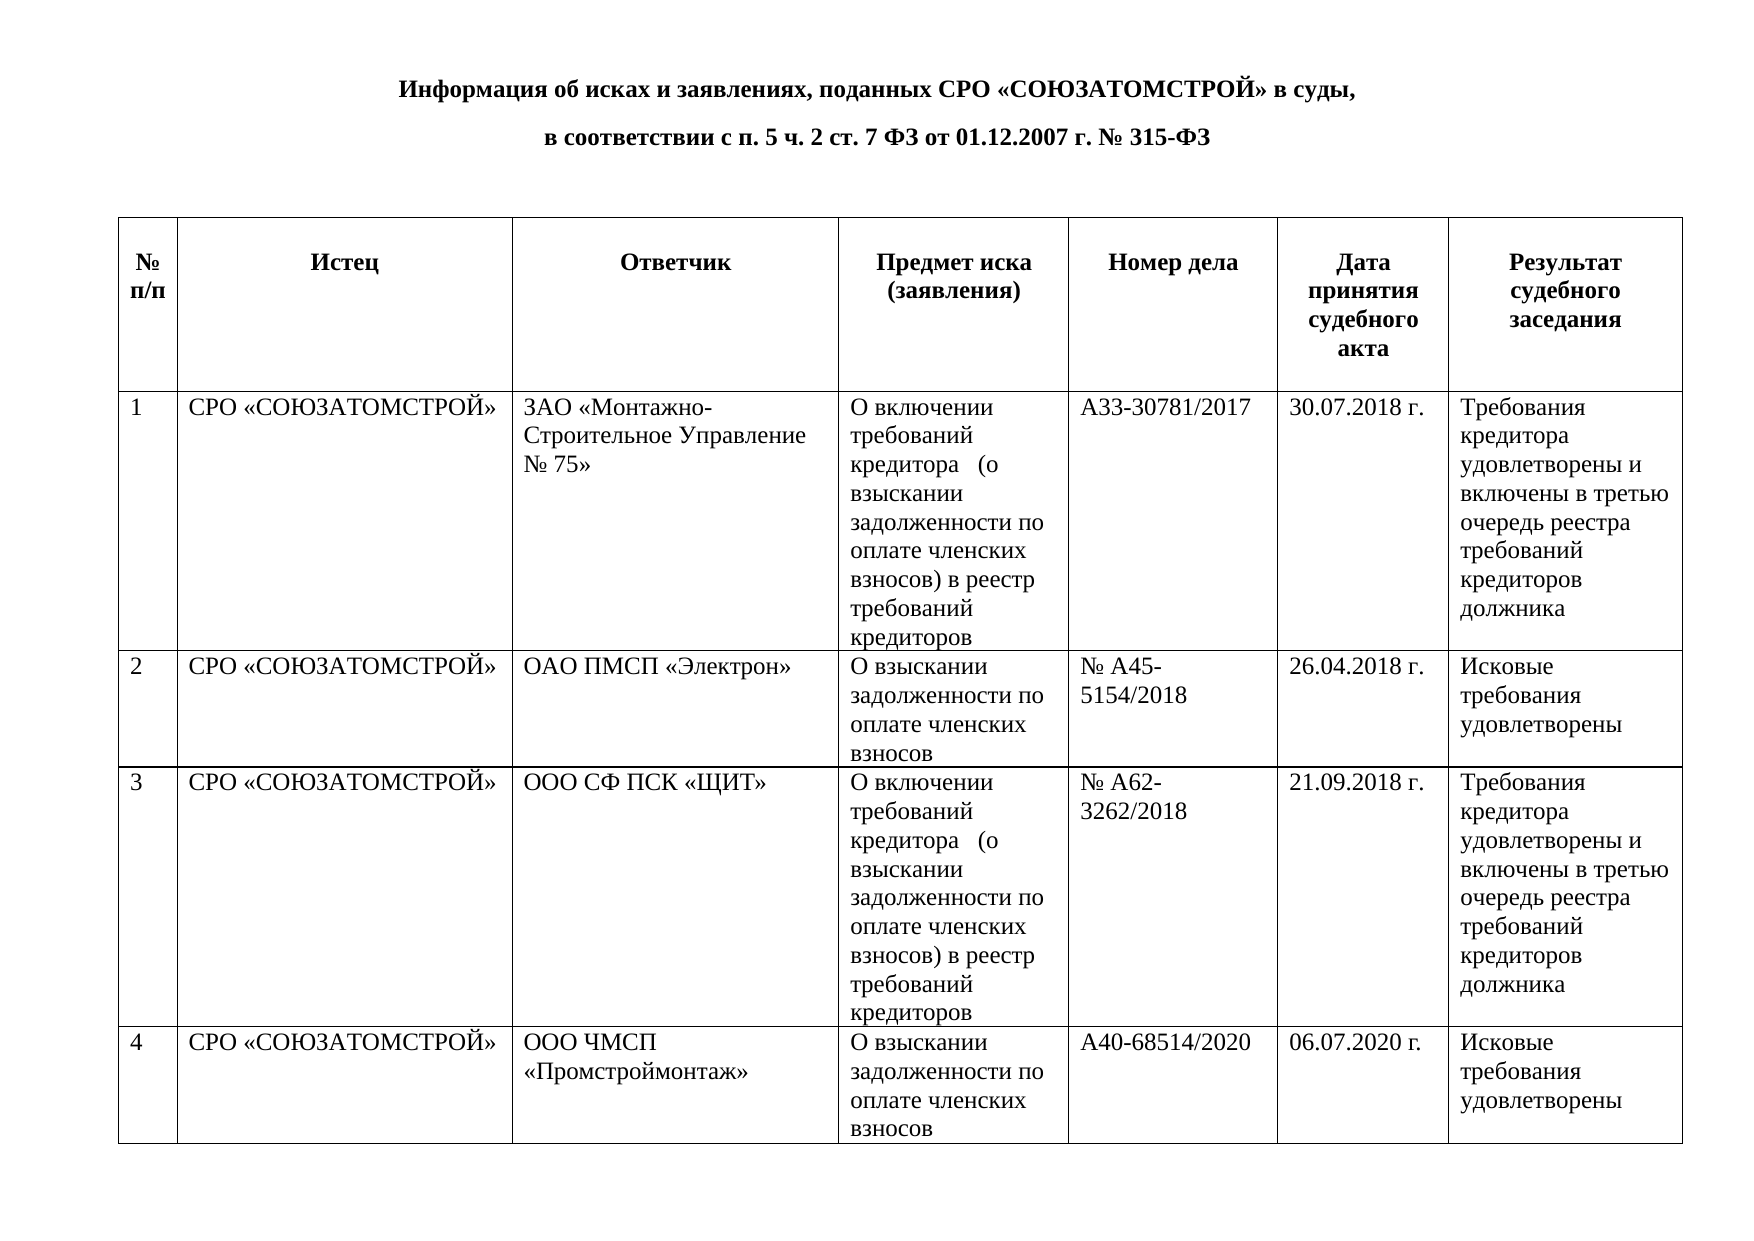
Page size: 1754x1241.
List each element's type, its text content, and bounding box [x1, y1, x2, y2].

table_cell О включении требований кредитора (о взыскании задолженности по оплате членских взносов) в реестр требований кредиторов [839, 392, 1068, 650]
table_header Дата принятия судебного акта [1278, 218, 1448, 391]
table_cell № А45-5154/2018 [1069, 651, 1277, 766]
table_header Номер дела [1069, 218, 1277, 391]
table_cell 06.07.2020 г. [1278, 1027, 1448, 1143]
table_cell 26.04.2018 г. [1278, 651, 1448, 766]
table_cell ОАО ПМСП «Электрон» [513, 651, 838, 766]
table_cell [839, 1027, 1068, 1143]
table_cell Требования кредитора удовлетворены и включены в третью очередь реестра требований кредиторов должника [1449, 392, 1682, 650]
table_cell 3 [119, 768, 177, 1026]
table_header Истец [178, 218, 512, 391]
table_cell А40-68514/2020 [1069, 1027, 1277, 1143]
table_cell О взыскании задолженности по оплате членских взносов [839, 651, 1068, 766]
table_cell 2 [119, 651, 177, 766]
table_cell 30.07.2018 г. [1278, 392, 1448, 650]
text в соответствии с п. 5 ч. 2 ст. 7 ФЗ от 01.12.2007 г. № 315-ФЗ [118, 122, 1636, 150]
table_cell О включении требований кредитора (о взыскании задолженности по оплате членских взносов) в реестр требований кредиторов [839, 768, 1068, 1026]
table_header № п/п [119, 218, 177, 391]
table_cell ООО СФ ПСК «ЩИТ» [513, 768, 838, 1026]
table_header Ответчик [513, 218, 838, 391]
table_cell 1 [119, 392, 177, 650]
table_cell СРО «СОЮЗАТОМСТРОЙ» [178, 651, 512, 766]
table_cell Исковые требования удовлетворены [1449, 651, 1682, 766]
table_cell 21.09.2018 г. [1278, 768, 1448, 1026]
table_cell ООО ЧМСП «Промстроймонтаж» [513, 1027, 838, 1143]
table_cell ЗАО «Монтажно-Строительное Управление № 75» [513, 392, 838, 650]
table_cell Требования кредитора удовлетворены и включены в третью очередь реестра требований кредиторов должника [1449, 768, 1682, 1026]
text Информация об исках и заявлениях, поданных СРО «СОЮЗАТОМСТРОЙ» в суды, [118, 74, 1636, 103]
table_cell 4 [119, 1027, 177, 1143]
table_cell № А62-3262/2018 [1069, 768, 1277, 1026]
table_header Результат судебного заседания [1449, 218, 1682, 391]
table_cell А33-30781/2017 [1069, 392, 1277, 650]
table_cell СРО «СОЮЗАТОМСТРОЙ» [178, 1027, 512, 1143]
table_cell СРО «СОЮЗАТОМСТРОЙ» [178, 768, 512, 1026]
table_header Предмет иска (заявления) [839, 218, 1068, 391]
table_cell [1449, 1027, 1682, 1143]
table_cell СРО «СОЮЗАТОМСТРОЙ» [178, 392, 512, 650]
